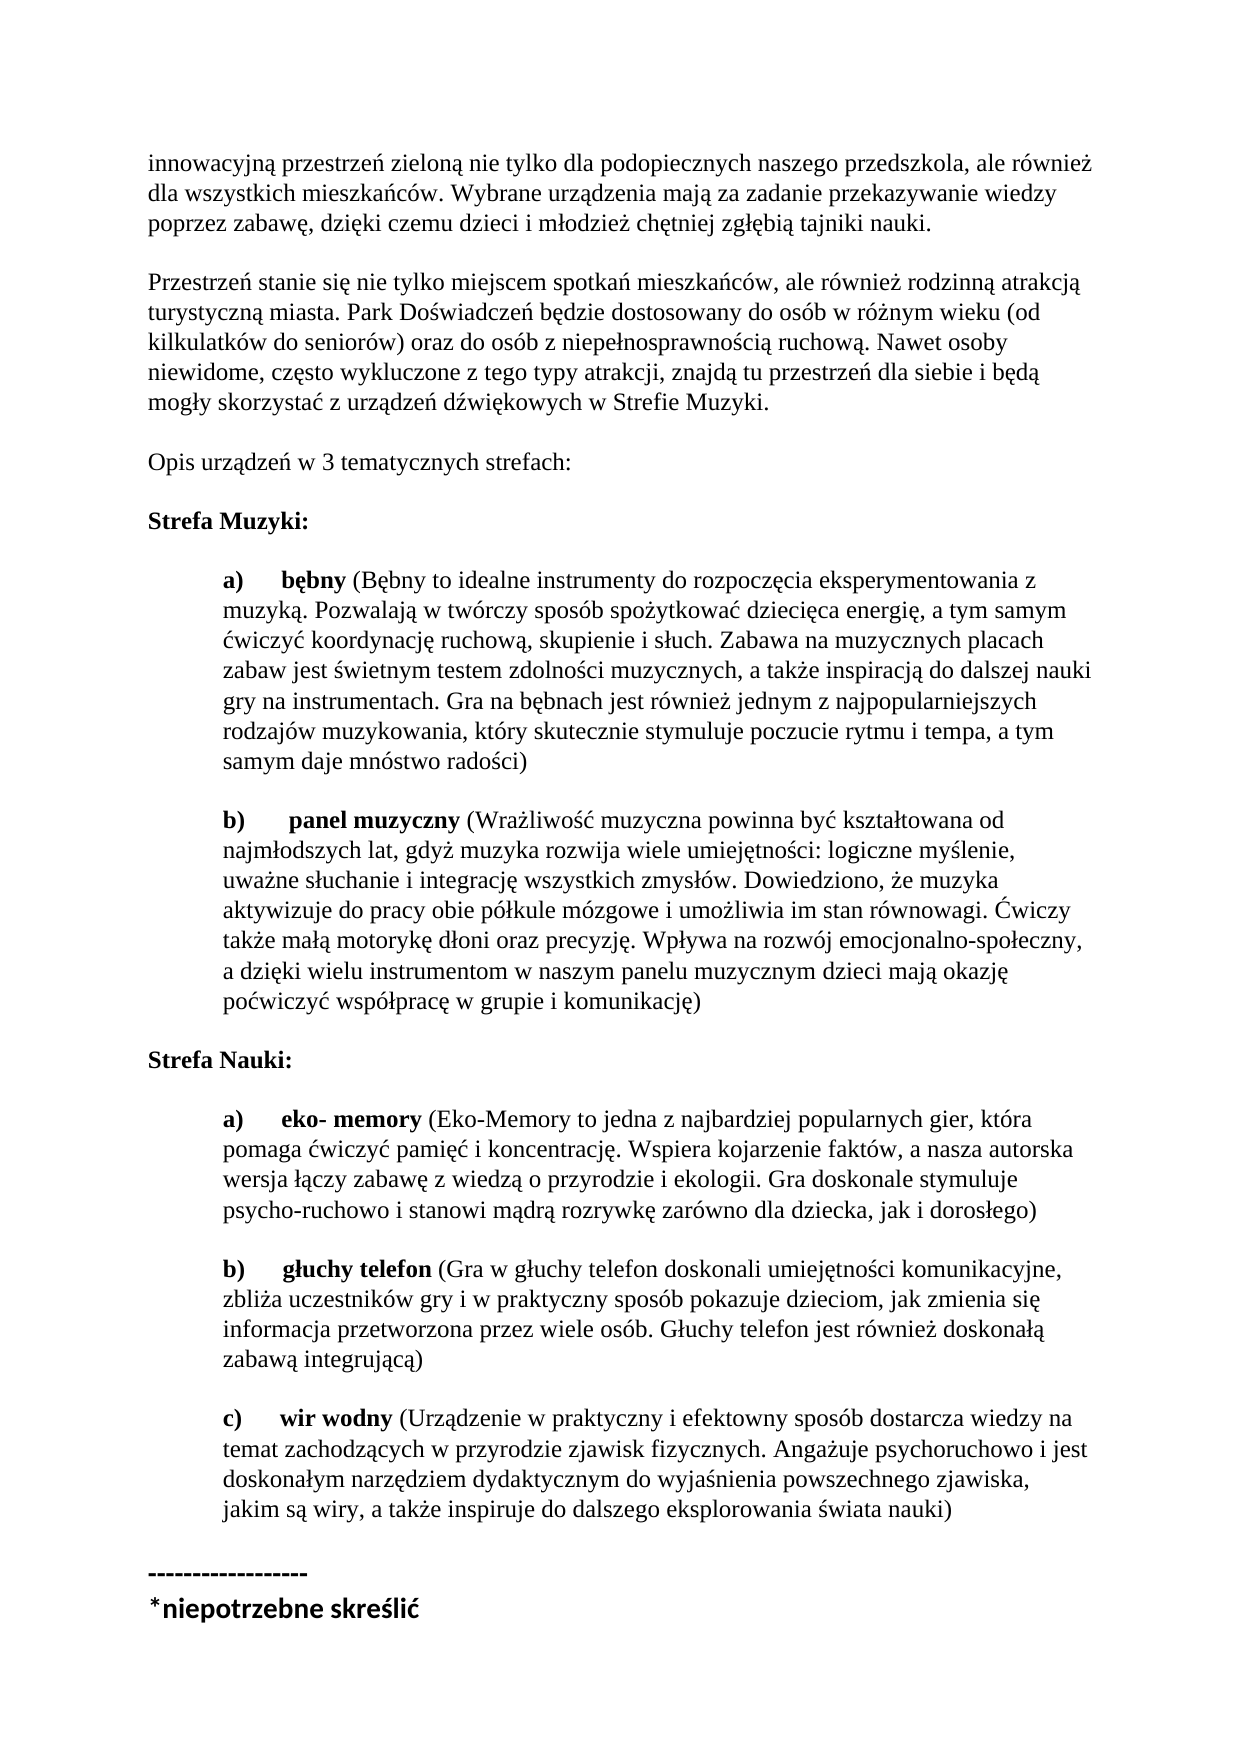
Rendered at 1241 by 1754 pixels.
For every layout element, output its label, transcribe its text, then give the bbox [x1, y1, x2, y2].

text a) eko- memory (Eko-Memory to jedna z najbardziej popularnych gier, która pomaga ćwiczyć pamięć i koncentrację. Wspiera kojarzenie faktów, a nasza autorska wersja łączy zabawę z wiedzą o przyrodzie i ekologii. Gra doskonale stymuluje psycho-ruchowo i stanowi mądrą rozrywkę zarówno dla dziecka, jak i dorosłego) [223, 1104, 1093, 1223]
text b) głuchy telefon (Gra w głuchy telefon doskonali umiejętności komunikacyjne, zbliża uczestników gry i w praktyczny sposób pokazuje dzieciom, jak zmienia się informacja przetworzona przez wiele osób. Głuchy telefon jest również doskonałą zabawą integrującą) [223, 1254, 1093, 1373]
text Opis urządzeń w 3 tematycznych strefach: [148, 447, 1093, 476]
text Strefa Nauki: [148, 1045, 1093, 1074]
text Strefa Muzyki: [148, 506, 1093, 535]
text a) bębny (Bębny to idealne instrumenty do rozpoczęcia eksperymentowania z muzyką. Pozwalają w twórczy sposób spożytkować dziecięca energię, a tym samym ćwiczyć koordynację ruchową, skupienie i słuch. Zabawa na muzycznych placach zabaw jest świetnym testem zdolności muzycznych, a także inspiracją do dalszej nauki gry na instrumentach. Gra na bębnach jest również jednym z najpopularniejszych rodzajów muzykowania, który skutecznie stymuluje poczucie rytmu i tempa, a tym samym daje mnóstwo radości) [223, 565, 1093, 775]
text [148, 148, 1093, 237]
text c) wir wodny (Urządzenie w praktyczny i efektowny sposób dostarcza wiedzy na temat zachodzących w przyrodzie zjawisk fizycznych. Angażuje psychoruchowo i jest doskonałym narzędziem dydaktycznym do wyjaśnienia powszechnego zjawiska, jakim są wiry, a także inspiruje do dalszego eksplorowania świata nauki) [223, 1403, 1093, 1523]
text b) panel muzyczny (Wrażliwość muzyczna powinna być kształtowana od najmłodszych lat, gdyż muzyka rozwija wiele umiejętności: logiczne myślenie, uważne słuchanie i integrację wszystkich zmysłów. Dowiedziono, że muzyka aktywizuje do pracy obie półkule mózgowe i umożliwia im stan równowagi. Ćwiczy także małą motorykę dłoni oraz precyzję. Wpływa na rozwój emocjonalno-społeczny, a dzięki wielu instrumentom w naszym panelu muzycznym dzieci mają okazję poćwiczyć współpracę w grupie i komunikację) [223, 805, 1093, 1014]
text Przestrzeń stanie się nie tylko miejscem spotkań mieszkańców, ale również rodzinną atrakcją turystyczną miasta. Park Doświadczeń będzie dostosowany do osób w różnym wieku (od kilkulatków do seniorów) oraz do osób z niepełnosprawnością ruchową. Nawet osoby niewidome, często wykluczone z tego typy atrakcji, znajdą tu przestrzeń dla siebie i będą mogły skorzystać z urządzeń dźwiękowych w Strefie Muzyki. [148, 267, 1093, 416]
